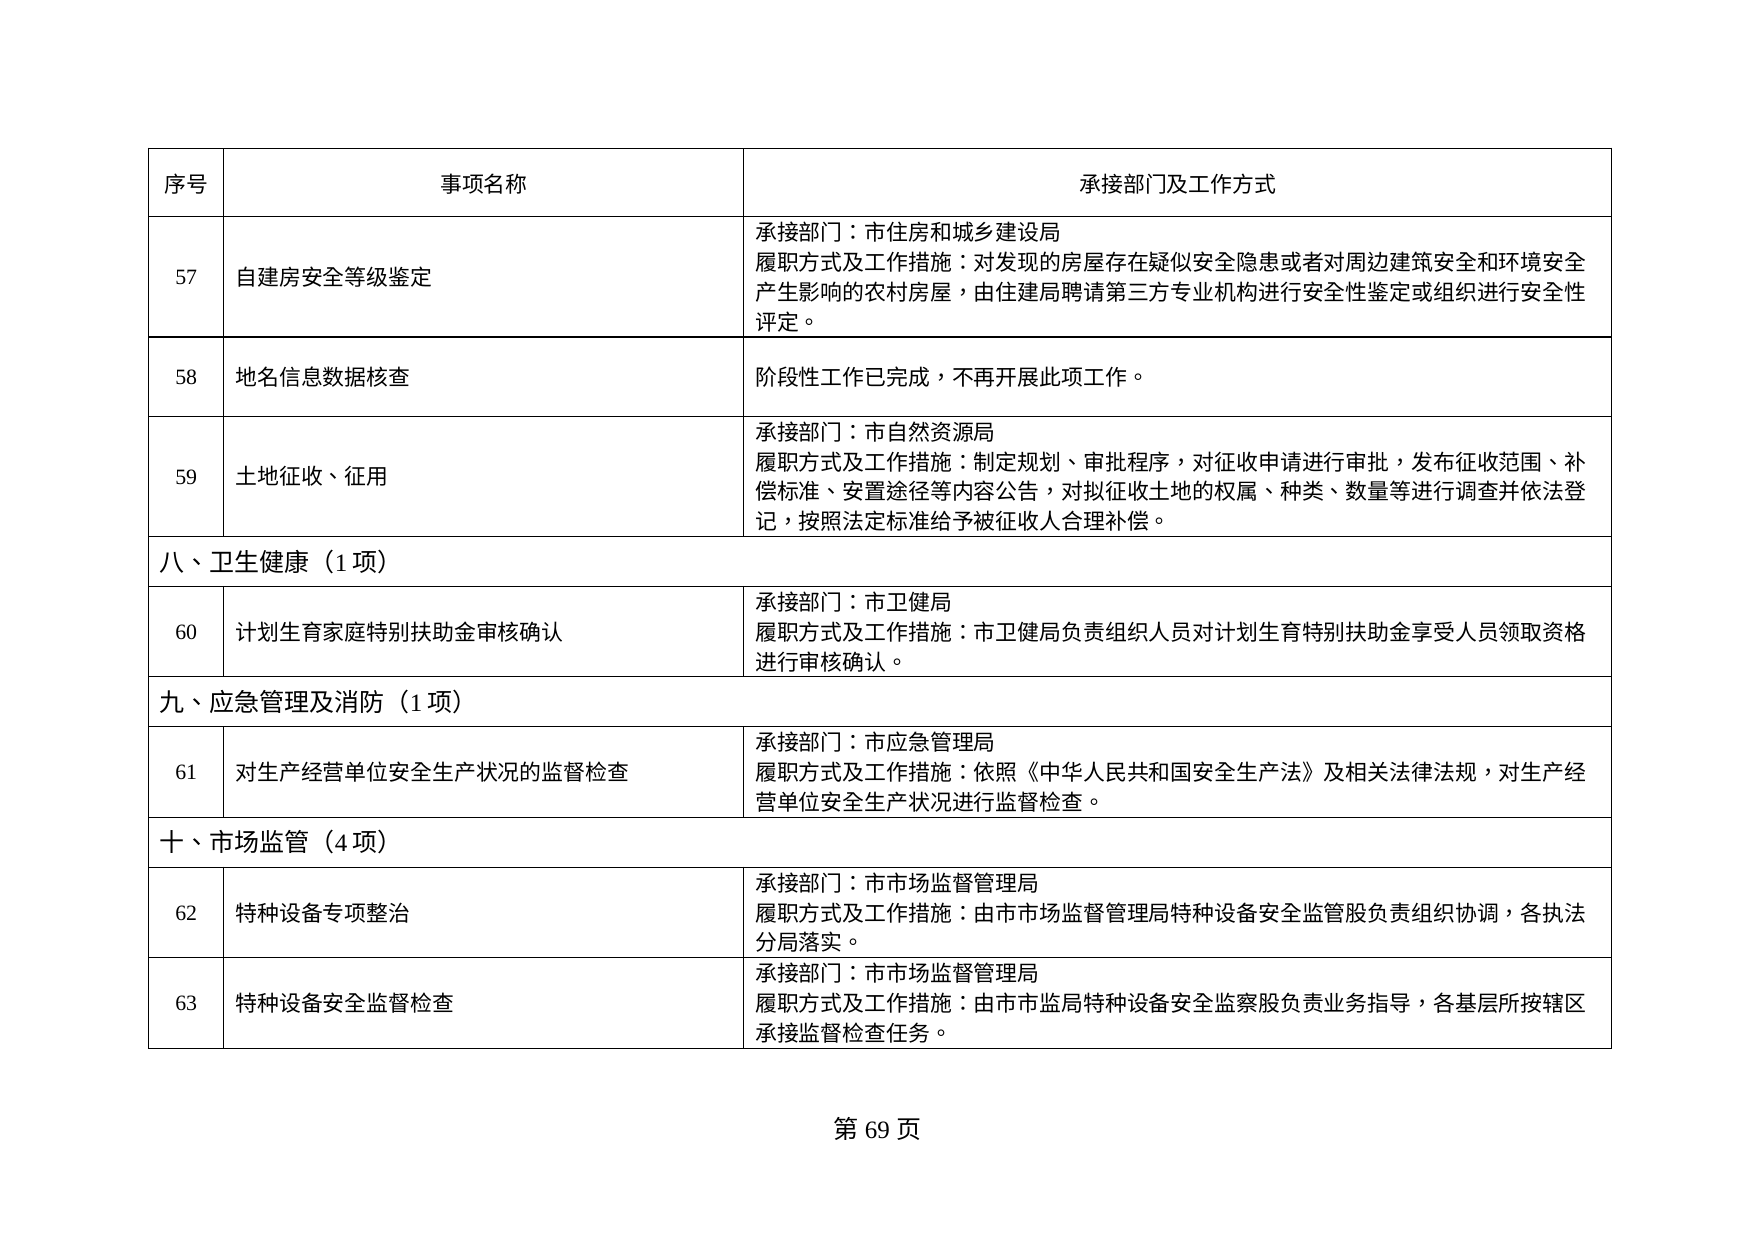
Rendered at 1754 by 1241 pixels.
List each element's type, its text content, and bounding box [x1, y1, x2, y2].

table_cell 特种设备安全监督检查 [224, 958, 743, 1047]
table_cell 承接部门：市市场监督管理局 履职方式及工作措施：由市市场监督管理局特种设备安全监管股负责组织协调，各执法分局落实。 [744, 868, 1611, 957]
table_cell 自建房安全等级鉴定 [224, 217, 743, 336]
table_cell 61 [149, 727, 223, 817]
table_cell 十、市场监管（4项） [149, 818, 1611, 867]
table_cell 九、应急管理及消防（1项） [149, 677, 1611, 726]
table_cell 58 [149, 338, 223, 416]
table_cell 62 [149, 868, 223, 957]
table_header 事项名称 [224, 149, 743, 216]
table_cell 承接部门：市市场监督管理局 履职方式及工作措施：由市市监局特种设备安全监察股负责业务指导，各基层所按辖区承接监督检查任务。 [744, 958, 1611, 1047]
table_cell 承接部门：市自然资源局 履职方式及工作措施：制定规划、审批程序，对征收申请进行审批，发布征收范围、补偿标准、安置途径等内容公告，对拟征收土地的权属、种类、数量等进行调查并依法登记，按照法定标准给予被征收人合理补偿。 [744, 417, 1611, 536]
table_cell 土地征收、征用 [224, 417, 743, 536]
table_cell 计划生育家庭特别扶助金审核确认 [224, 587, 743, 676]
table_cell 57 [149, 217, 223, 336]
table_header 序号 [149, 149, 223, 216]
table_header 承接部门及工作方式 [744, 149, 1611, 216]
table_cell 对生产经营单位安全生产状况的监督检查 [224, 727, 743, 817]
table_cell 承接部门：市应急管理局 履职方式及工作措施：依照《中华人民共和国安全生产法》及相关法律法规，对生产经营单位安全生产状况进行监督检查。 [744, 727, 1611, 817]
table_cell 59 [149, 417, 223, 536]
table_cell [744, 217, 1611, 336]
table_cell 阶段性工作已完成，不再开展此项工作。 [744, 338, 1611, 416]
table_cell 地名信息数据核查 [224, 338, 743, 416]
table_cell 63 [149, 958, 223, 1047]
table_cell 承接部门：市卫健局 履职方式及工作措施：市卫健局负责组织人员对计划生育特别扶助金享受人员领取资格进行审核确认。 [744, 587, 1611, 676]
table_cell 特种设备专项整治 [224, 868, 743, 957]
table_cell 60 [149, 587, 223, 676]
table_cell 八、卫生健康（1项） [149, 537, 1611, 586]
